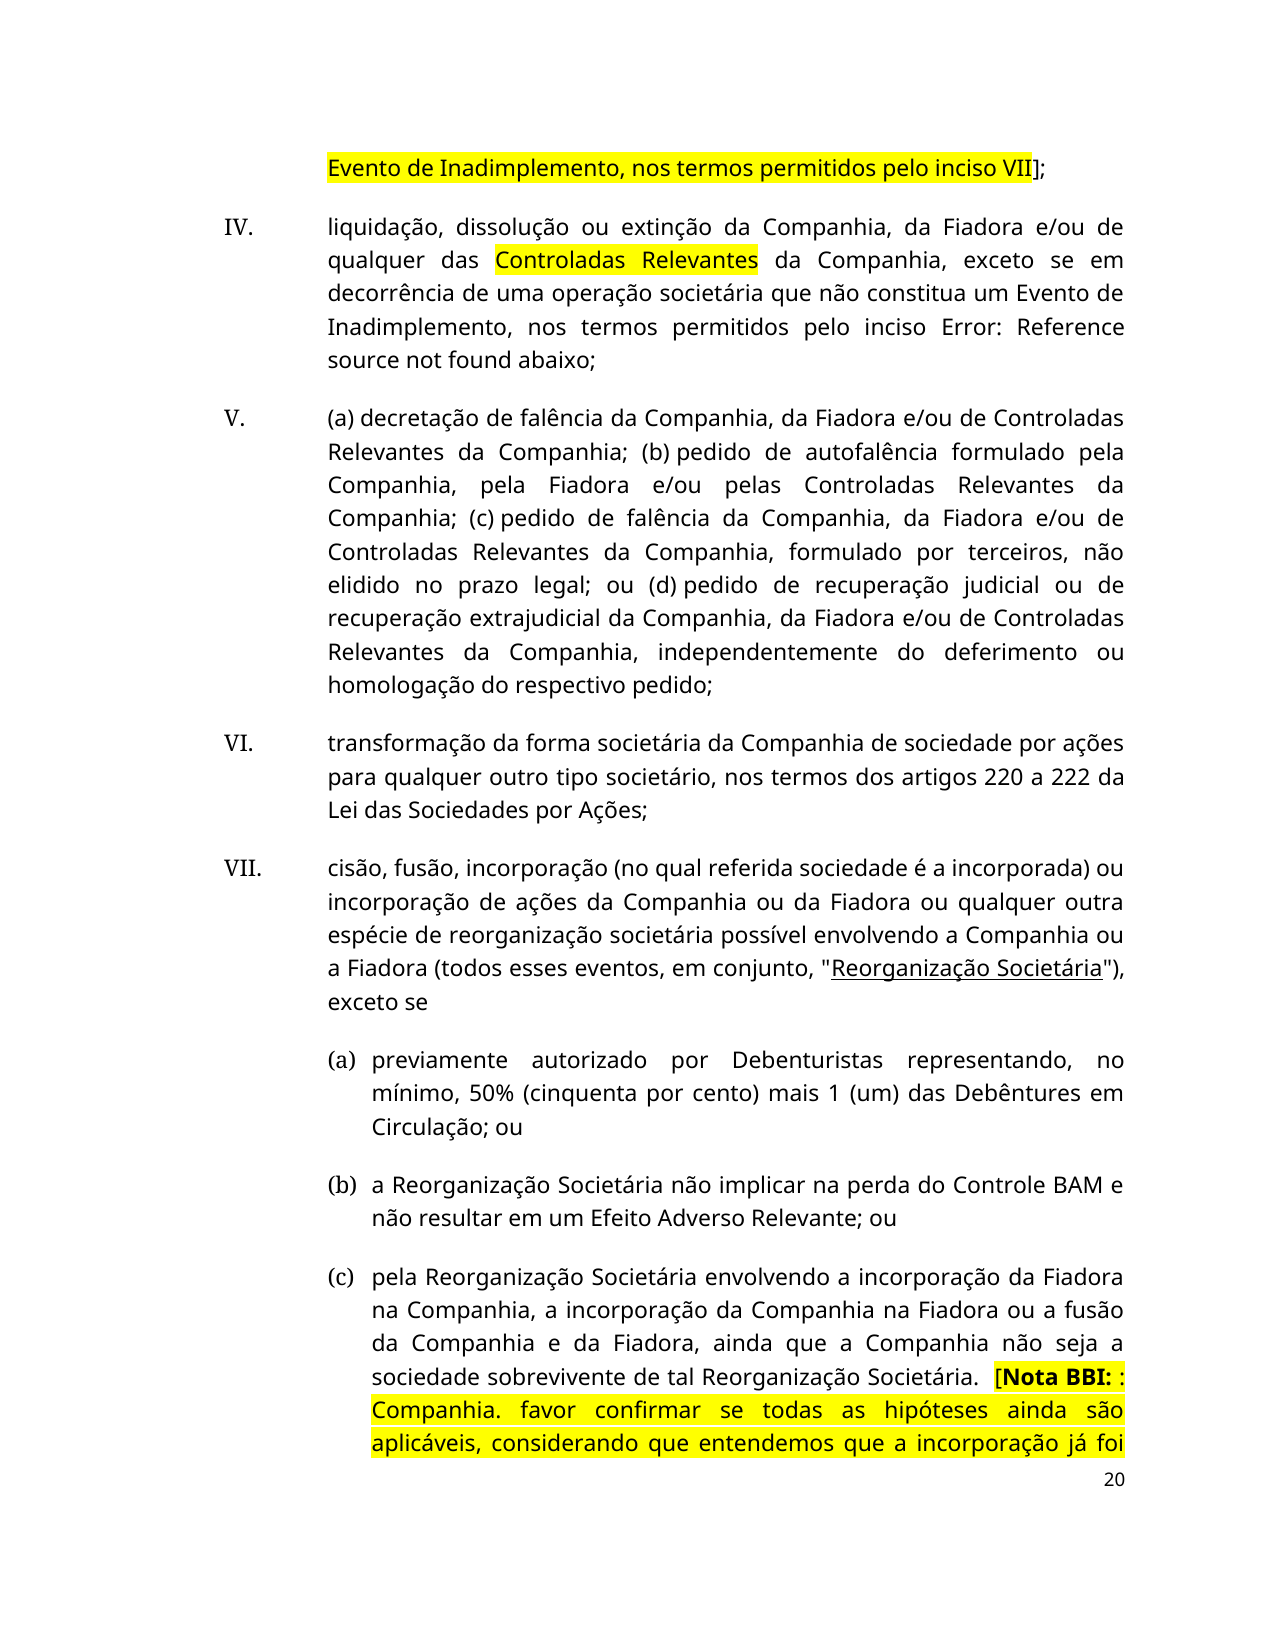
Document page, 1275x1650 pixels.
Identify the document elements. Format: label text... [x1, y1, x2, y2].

list a Reorganização Societária não implicar na perda do Controle BAM e não resultar em um Efeito Adverso Relevante; ou [327, 1167, 1125, 1233]
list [327, 1258, 1125, 1458]
list cisão, fusão, incorporação (no qual referida sociedade é a incorporada) ou incorporação de ações da Companhia ou da Fiadora ou qualquer outra espécie de reorganização societária possível envolvendo a Companhia ou a Fiadora (todos esses eventos, em conjunto, "Reorganização Societária"), exceto se [224, 850, 1125, 1017]
list transformação da forma societária da Companhia de sociedade por ações para qualquer outro tipo societário, nos termos dos artigos 220 a 222 da Lei das Sociedades por Ações; [224, 725, 1125, 825]
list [224, 150, 1125, 183]
list (a) decretação de falência da Companhia, da Fiadora e/ou de Controladas Relevantes da Companhia; (b) pedido de autofalência formulado pela Companhia, pela Fiadora e/ou pelas Controladas Relevantes da Companhia; (c) pedido de falência da Companhia, da Fiadora e/ou de Controladas Relevantes da Companhia, formulado por terceiros, não elidido no prazo legal; ou (d) pedido de recuperação judicial ou de recuperação extrajudicial da Companhia, da Fiadora e/ou de Controladas Relevantes da Companhia, independentemente do deferimento ou homologação do respectivo pedido; [224, 400, 1125, 700]
list previamente autorizado por Debenturistas representando, no mínimo, 50% (cinquenta por cento) mais 1 (um) das Debêntures em Circulação; ou [327, 1042, 1125, 1142]
